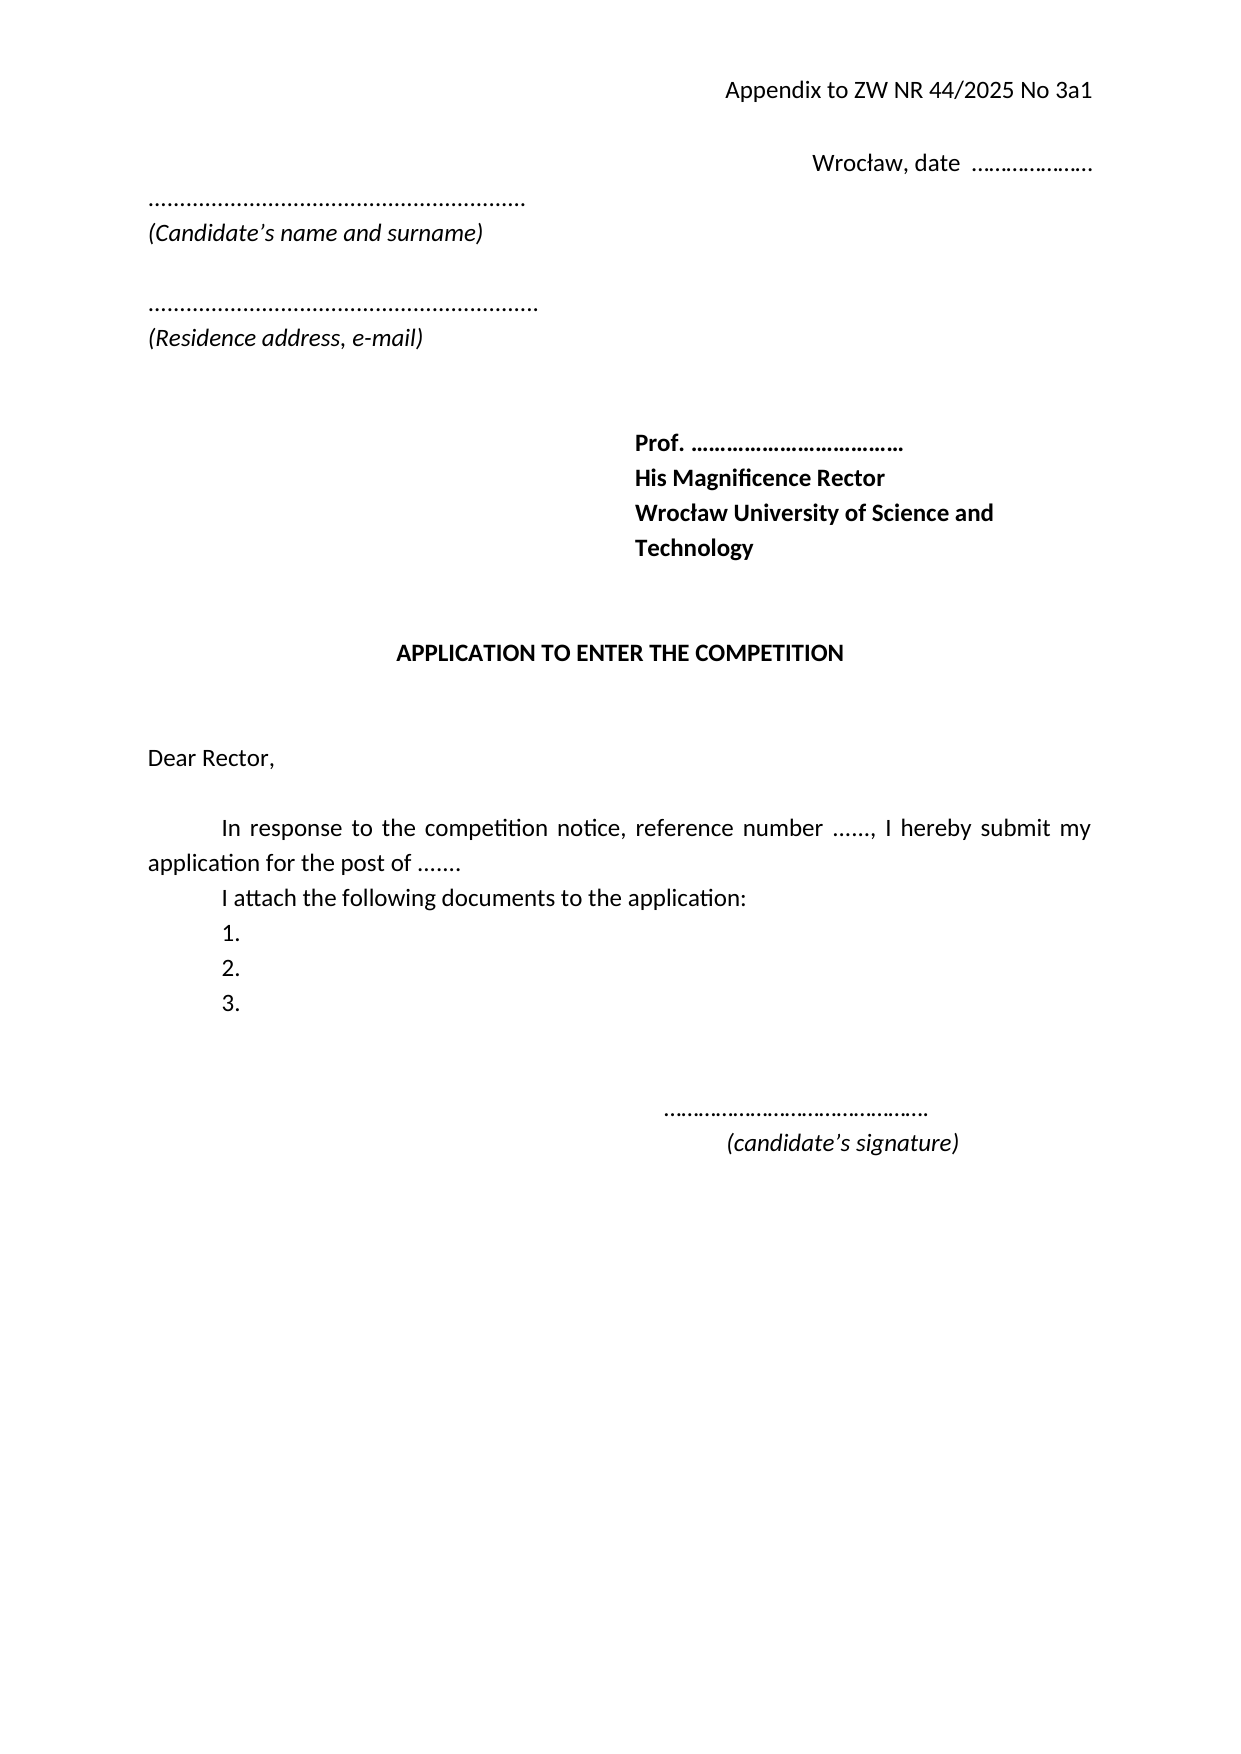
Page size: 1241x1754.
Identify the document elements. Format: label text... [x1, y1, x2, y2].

text ………………………………………. [664, 1093, 1093, 1123]
text I attach the following documents to the application: [148, 883, 1093, 913]
text (Candidate’s name and surname) [148, 218, 1093, 248]
text 1. [148, 918, 1093, 948]
text APPLICATION TO ENTER THE COMPETITION [148, 638, 1093, 668]
text (Residence address, e-mail) [148, 323, 1093, 353]
text In response to the competition notice, reference number ......, I hereby submit my application for the post of ....... [148, 813, 1093, 878]
text Wrocław University of Science and Technology [635, 498, 1093, 563]
text Wrocław, date ………………… [148, 148, 1093, 178]
text 3. [148, 988, 1093, 1018]
text Prof. ……………………………… [561, 428, 1093, 458]
text Dear Rector, [148, 743, 1093, 773]
text (candidate’s signature) [664, 1128, 1093, 1158]
text ............................................................ [148, 183, 1093, 213]
text .............................................................. [148, 288, 1093, 318]
text 2. [148, 953, 1093, 983]
text His Magnificence Rector [561, 463, 1093, 493]
